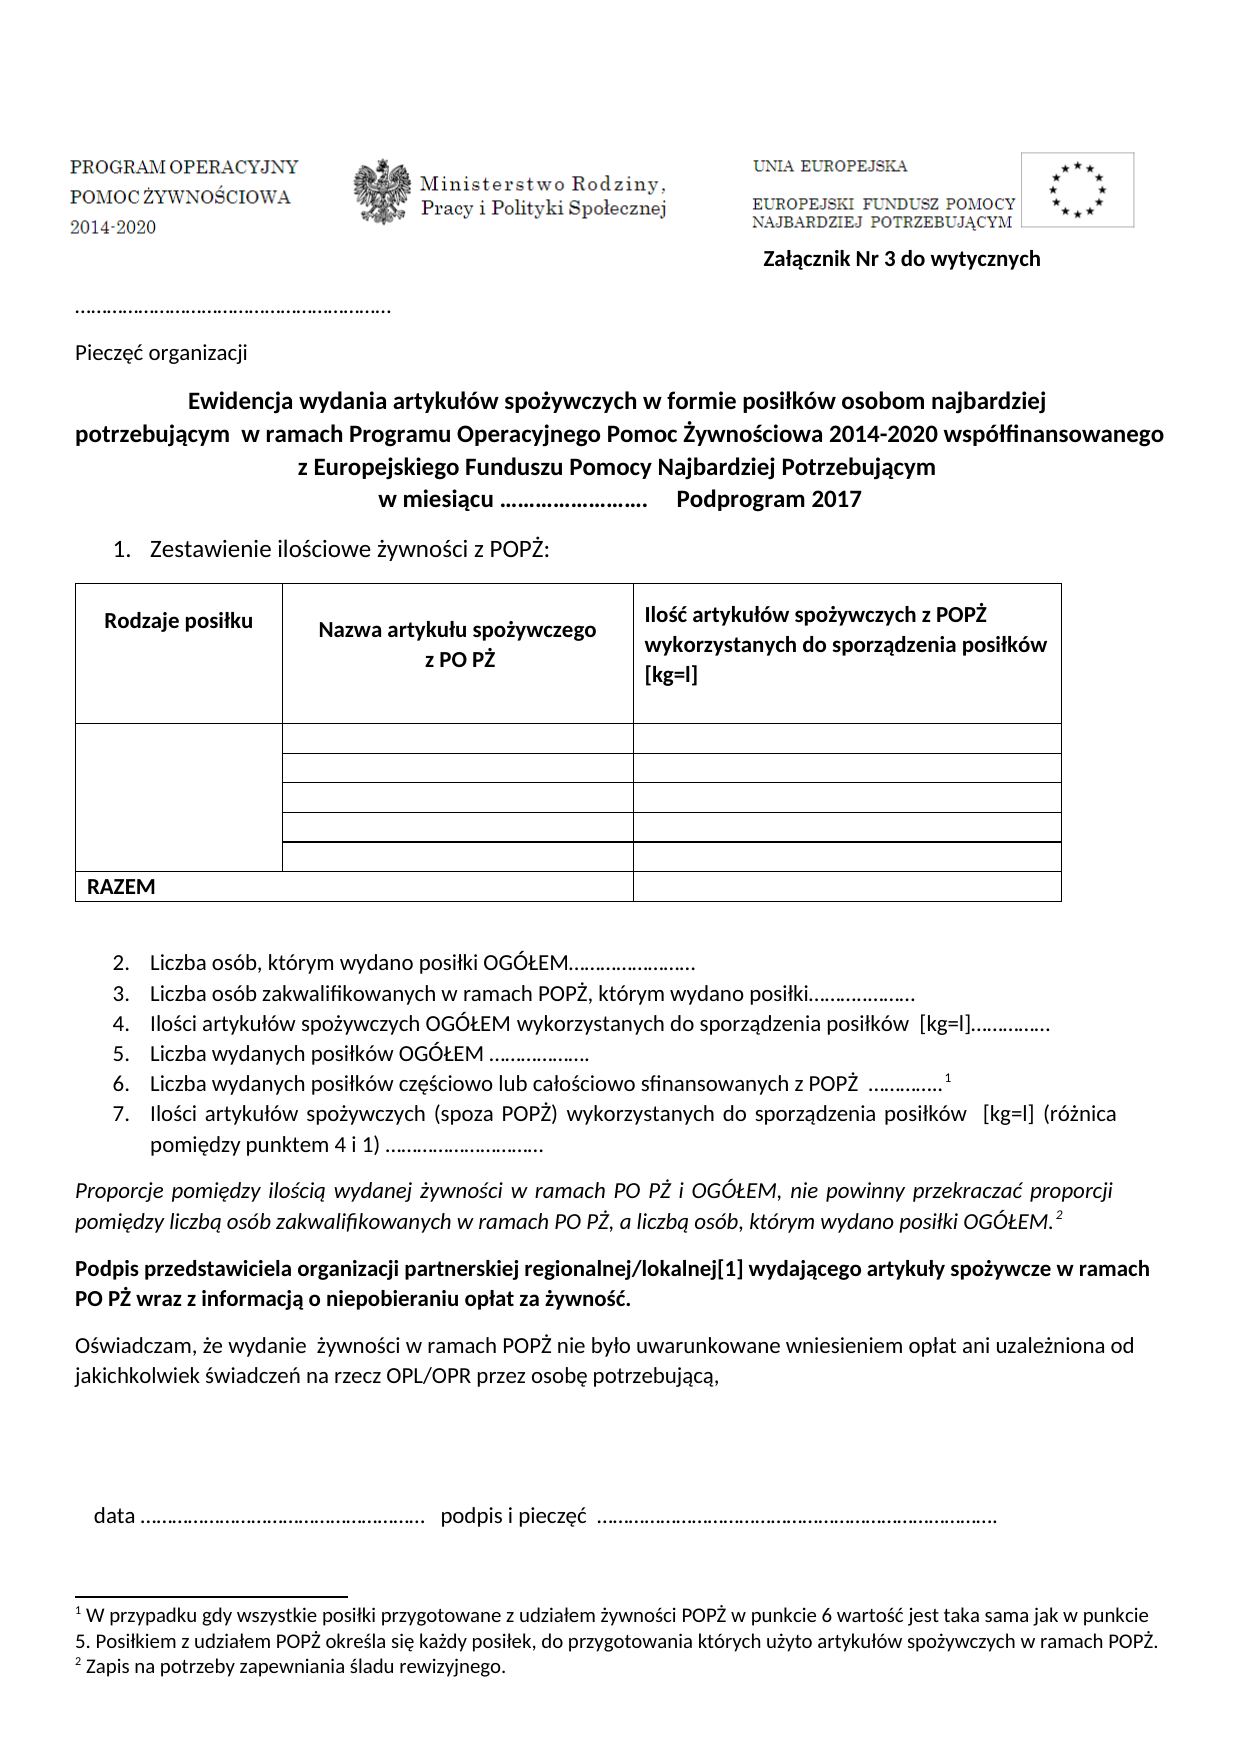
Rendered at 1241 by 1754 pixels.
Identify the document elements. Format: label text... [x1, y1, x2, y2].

table_cell [283, 813, 633, 841]
table_cell [634, 843, 1061, 871]
text Podpis przedstawiciela organizacji partnerskiej regionalnej/lokalnej[1] wydającego artykuły spożywcze w ramach PO PŻ wraz z informacją o niepobieraniu opłat za żywność. [75, 1254, 1165, 1312]
list Zestawienie ilościowe żywności z POPŻ: [112, 533, 1165, 564]
table_cell [634, 872, 1061, 901]
table_cell [634, 724, 1061, 753]
table_cell [283, 724, 633, 753]
text Załącznik Nr 3 do wytycznych [75, 244, 1165, 272]
list Liczba wydanych posiłków OGÓŁEM ………………. [112, 1039, 1117, 1067]
text Oświadczam, że wydanie żywności w ramach POPŻ nie było uwarunkowane wniesieniem opłat ani uzależniona od jakichkolwiek świadczeń na rzecz OPL/OPR przez osobę potrzebującą, [75, 1331, 1165, 1389]
picture [60, 147, 1143, 245]
text Pieczęć organizacji [75, 338, 1165, 366]
text data ……………………………………………… podpis i pieczęć …………………………………………………………………. [94, 1502, 1165, 1529]
table_cell [283, 754, 633, 782]
table_cell [634, 754, 1061, 782]
list Liczba osób, którym wydano posiłki OGÓŁEM…………………… [112, 948, 1117, 976]
table_header Ilość artykułów spożywczych z POPŻ wykorzystanych do sporządzenia posiłków [kg=l] [634, 584, 1061, 723]
table_cell [634, 783, 1061, 812]
table_header Nazwa artykułu spożywczego z PO PŻ [283, 584, 633, 723]
table_cell [634, 813, 1061, 841]
table_cell [283, 783, 633, 812]
table_cell [76, 724, 282, 871]
list Liczba wydanych posiłków częściowo lub całościowo sfinansowanych z POPŻ ………….. [112, 1069, 1117, 1097]
table_cell RAZEM [76, 872, 633, 901]
list Ilości artykułów spożywczych OGÓŁEM wykorzystanych do sporządzenia posiłków [kg=l]…………… [112, 1009, 1117, 1037]
text Proporcje pomiędzy ilością wydanej żywności w ramach PO PŻ i OGÓŁEM, nie powinny przekraczać proporcji pomiędzy liczbą osób zakwalifikowanych w ramach PO PŻ, a liczbą osób, którym wydano posiłki OGÓŁEM. [75, 1177, 1117, 1235]
text …………………………………………………… [75, 291, 1165, 319]
list Liczba osób zakwalifikowanych w ramach POPŻ, którym wydano posiłki………..……… [112, 979, 1117, 1007]
list Ilości artykułów spożywczych (spoza POPŻ) wykorzystanych do sporządzenia posiłków [kg=l] (różnica pomiędzy punktem 4 i 1) ………………………… [112, 1099, 1117, 1158]
table_header Rodzaje posiłku [76, 584, 282, 723]
text Ewidencja wydania artykułów spożywczych w formie posiłków osobom najbardziej potrzebującym w ramach Programu Operacyjnego Pomoc Żywnościowa 2014-2020 współfinansowanego z Europejskiego Funduszu Pomocy Najbardziej Potrzebującym w miesiącu ……………………. Podprogram 2017 [75, 385, 1165, 514]
table_cell [283, 843, 633, 871]
